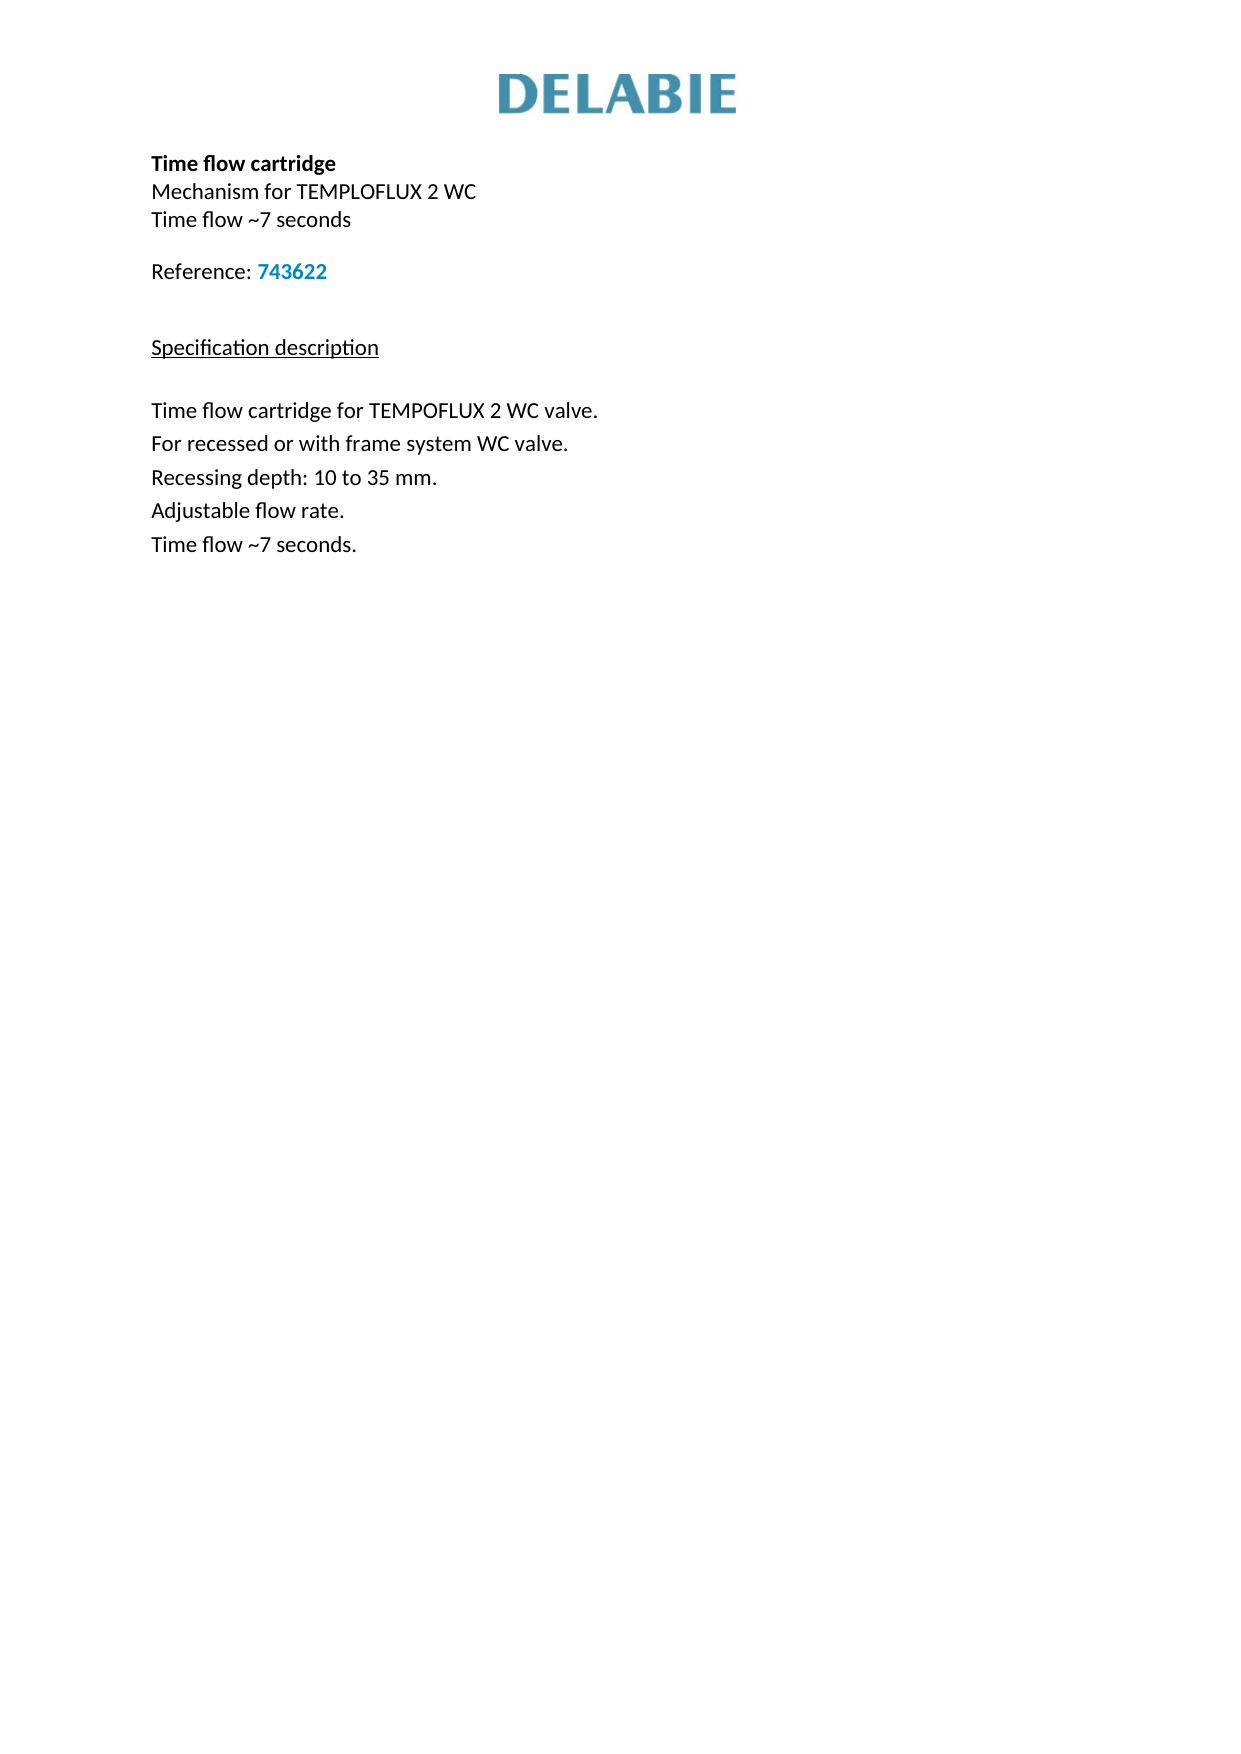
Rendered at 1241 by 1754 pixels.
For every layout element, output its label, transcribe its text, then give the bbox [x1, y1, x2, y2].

text Reference: 743622 [151, 257, 1084, 285]
text For recessed or with frame system WC valve. [151, 429, 1084, 458]
text Time flow ~7 seconds [151, 205, 1084, 233]
text Mechanism for TEMPLOFLUX 2 WC [151, 177, 1084, 205]
text Time flow ~7 seconds. [151, 530, 1084, 558]
picture [497, 74, 738, 114]
text Specification description [151, 333, 1084, 361]
text Recessing depth: 10 to 35 mm. [151, 463, 1084, 491]
text Adjustable flow rate. [151, 497, 1084, 525]
text Time flow cartridge [151, 149, 1084, 177]
text Time flow cartridge for TEMPOFLUX 2 WC valve. [151, 396, 1084, 424]
